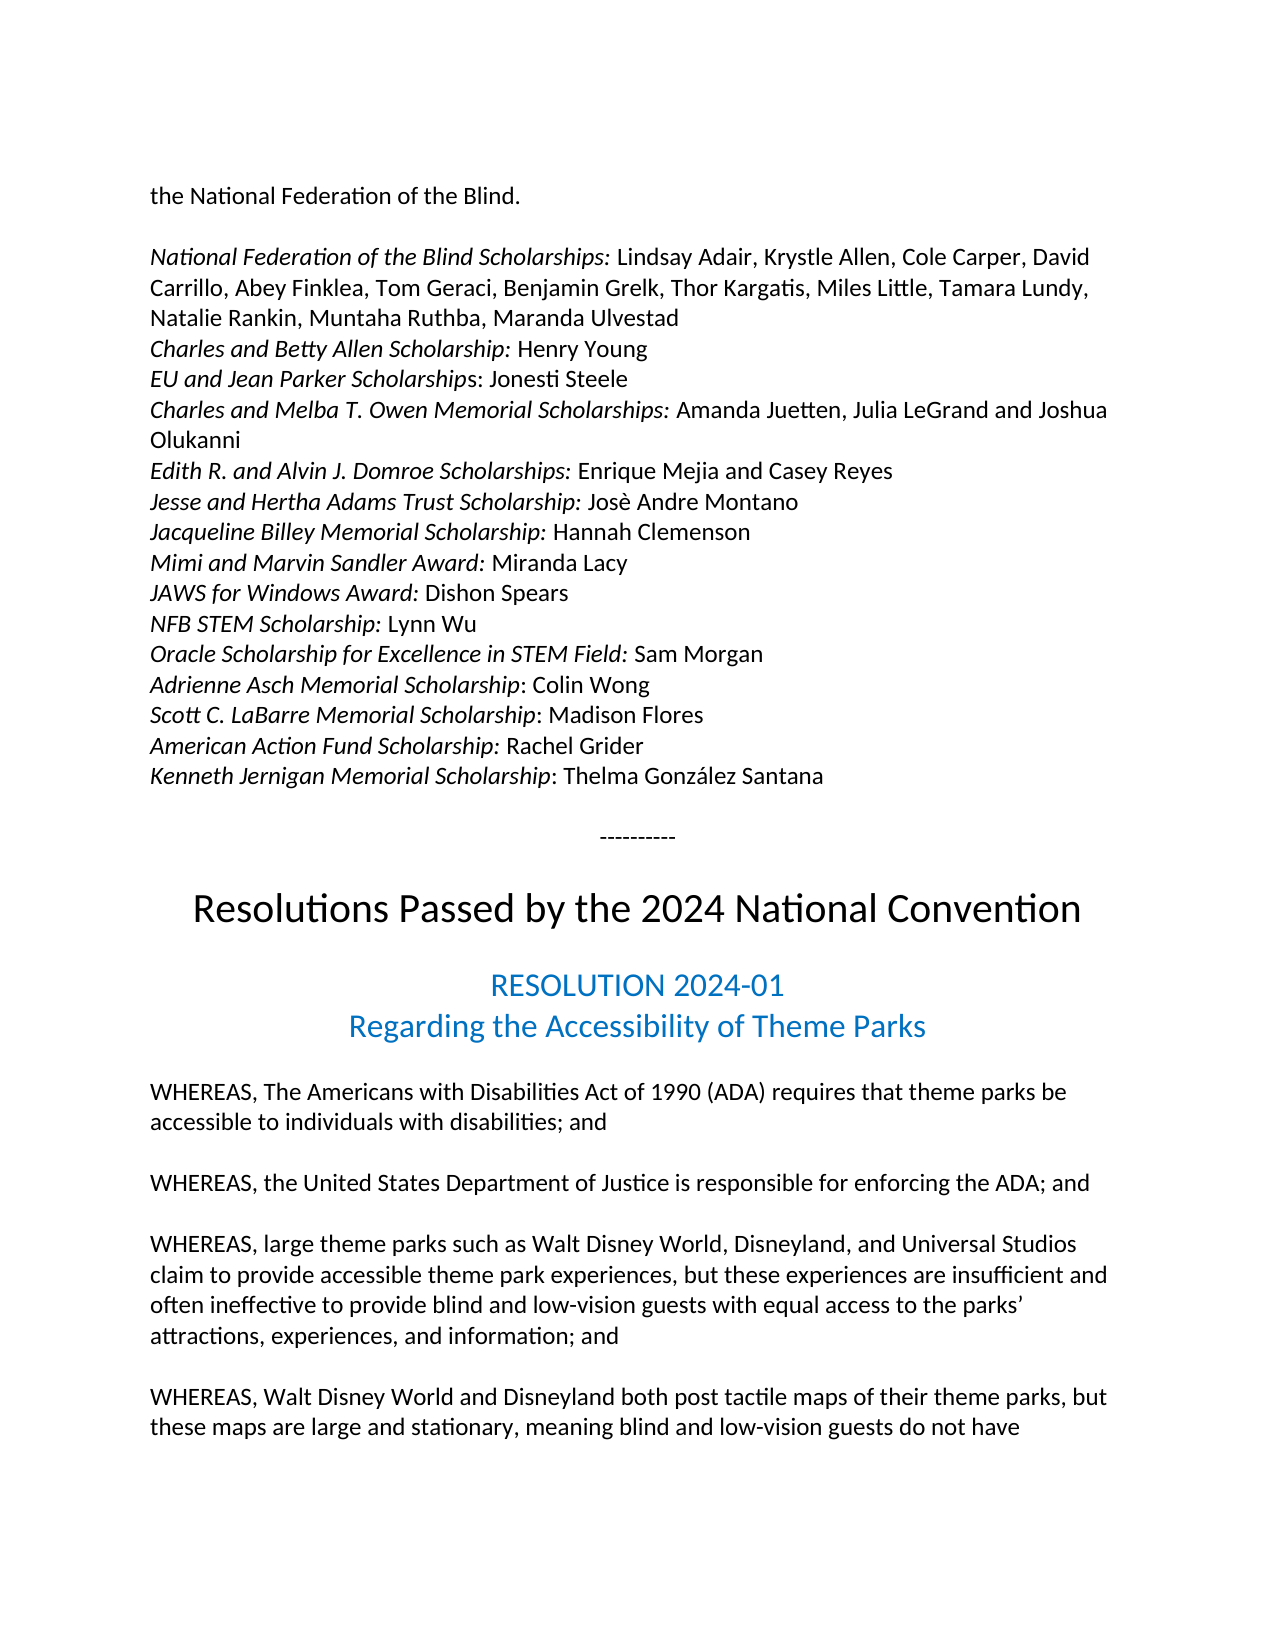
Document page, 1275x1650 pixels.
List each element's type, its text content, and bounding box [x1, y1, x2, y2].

text Adrienne Asch Memorial Scholarship: Colin Wong [150, 669, 1125, 699]
text Mimi and Marvin Sandler Award: Miranda Lacy [150, 547, 1125, 577]
text WHEREAS, the United States Department of Justice is responsible for enforcing the ADA; and [150, 1167, 1125, 1198]
text WHEREAS, The Americans with Disabilities Act of 1990 (ADA) requires that theme parks be accessible to individuals with disabilities; and [150, 1076, 1125, 1137]
text JAWS for Windows Award: Dishon Spears [150, 577, 1125, 608]
text Kenneth Jernigan Memorial Scholarship: Thelma González Santana [150, 760, 1125, 791]
subtitle Regarding the Accessibility of Theme Parks [150, 1004, 1125, 1045]
text Jacqueline Billey Memorial Scholarship: Hannah Clemenson [150, 516, 1125, 547]
subtitle Resolutions Passed by the 2024 National Convention [150, 882, 1125, 933]
text Edith R. and Alvin J. Domroe Scholarships: Enrique Mejia and Casey Reyes [150, 455, 1125, 486]
text WHEREAS, large theme parks such as Walt Disney World, Disneyland, and Universal Studios claim to provide accessible theme park experiences, but these experiences are insufficient and often ineffective to provide blind and low-vision guests with equal access to the parks’ attractions, experiences, and information; and [150, 1228, 1125, 1351]
text Oracle Scholarship for Excellence in STEM Field: Sam Morgan [150, 638, 1125, 669]
text Charles and Betty Allen Scholarship: Henry Young [150, 333, 1125, 364]
text NFB STEM Scholarship: Lynn Wu [150, 608, 1125, 638]
text Jesse and Hertha Adams Trust Scholarship: Josè Andre Montano [150, 486, 1125, 516]
text National Federation of the Blind Scholarships: Lindsay Adair, Krystle Allen, Cole Carper, David Carrillo, Abey Finklea, Tom Geraci, Benjamin Grelk, Thor Kargatis, Miles Little, Tamara Lundy, Natalie Rankin, Muntaha Ruthba, Maranda Ulvestad [150, 242, 1125, 333]
text American Action Fund Scholarship: Rachel Grider [150, 730, 1125, 760]
text Scott C. LaBarre Memorial Scholarship: Madison Flores [150, 699, 1125, 730]
text EU and Jean Parker Scholarships: Jonesti Steele [150, 364, 1125, 394]
subtitle RESOLUTION 2024-01 [150, 964, 1125, 1004]
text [150, 181, 1125, 211]
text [150, 1381, 1125, 1442]
text Charles and Melba T. Owen Memorial Scholarships: Amanda Juetten, Julia LeGrand and Joshua Olukanni [150, 394, 1125, 455]
text ---------- [150, 821, 1125, 852]
